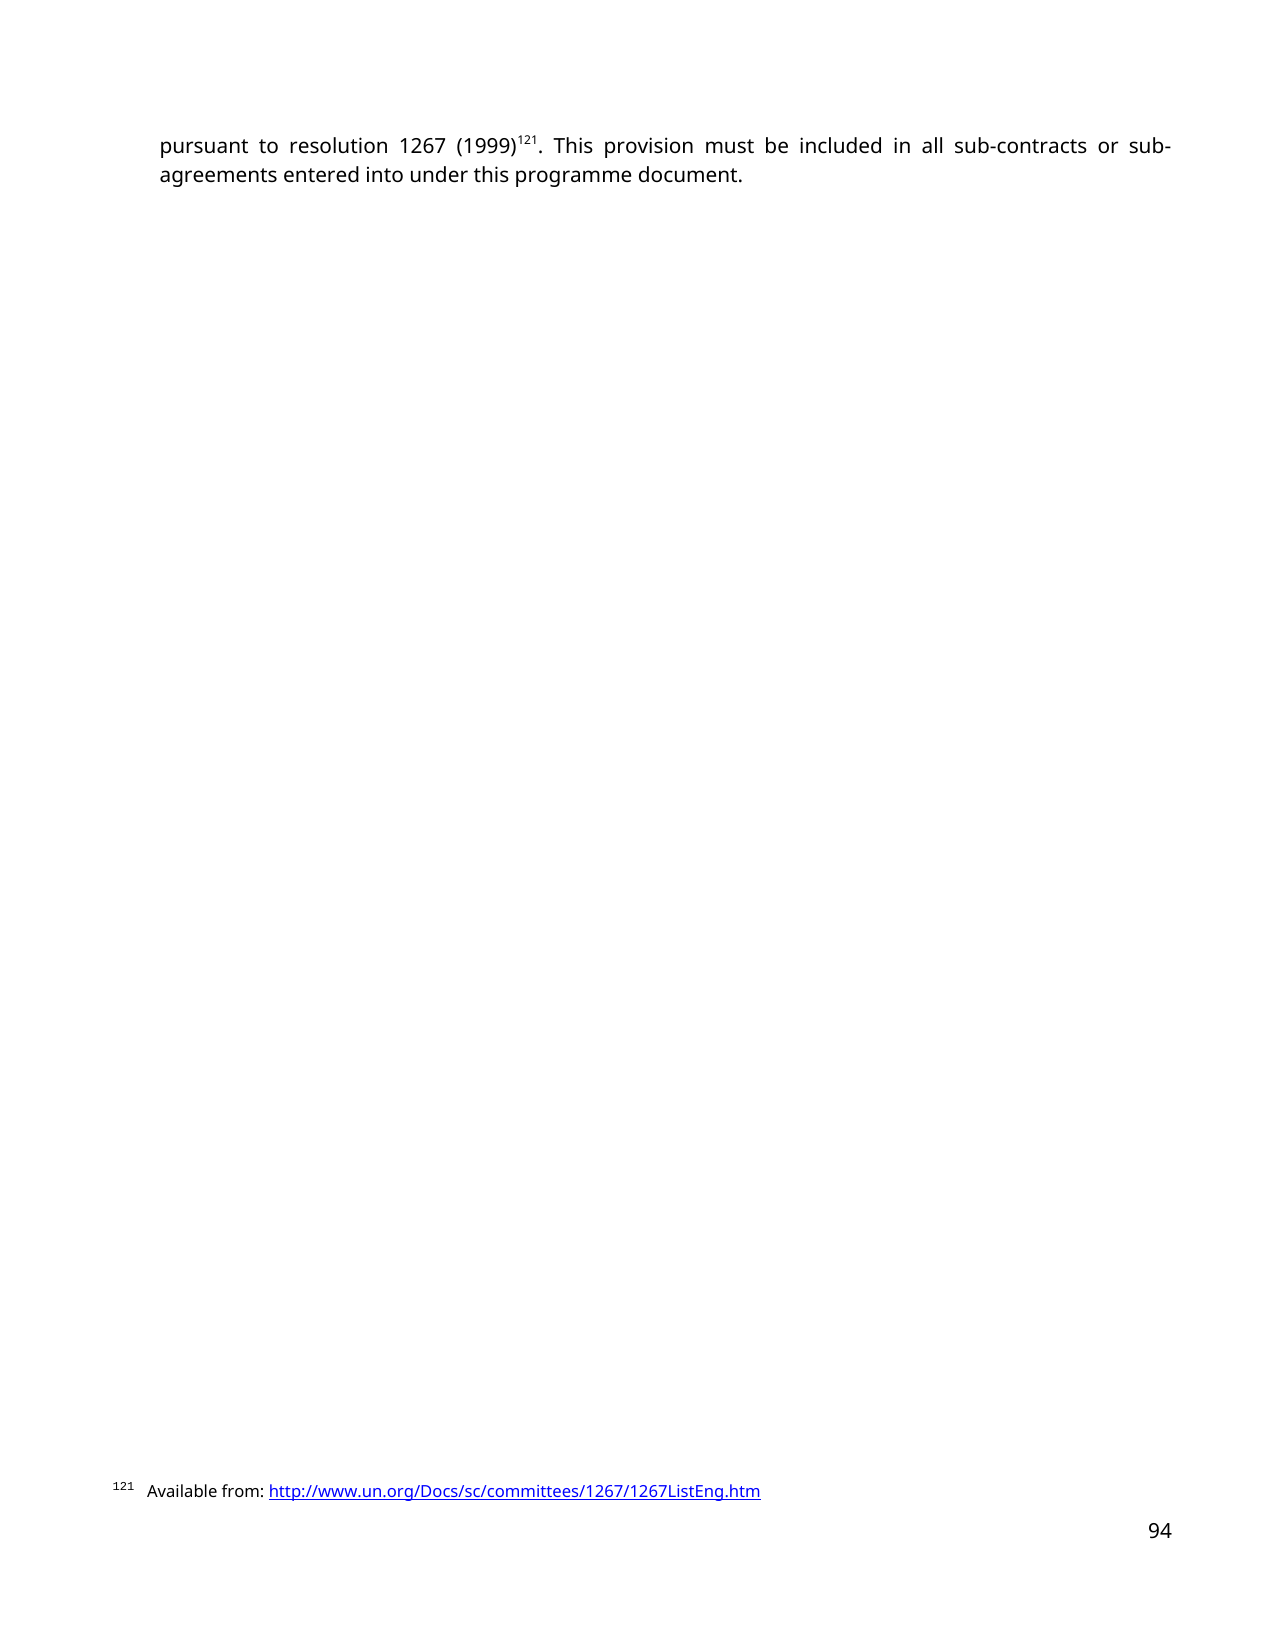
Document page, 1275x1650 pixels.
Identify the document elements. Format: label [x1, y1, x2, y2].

list [122, 131, 1172, 188]
